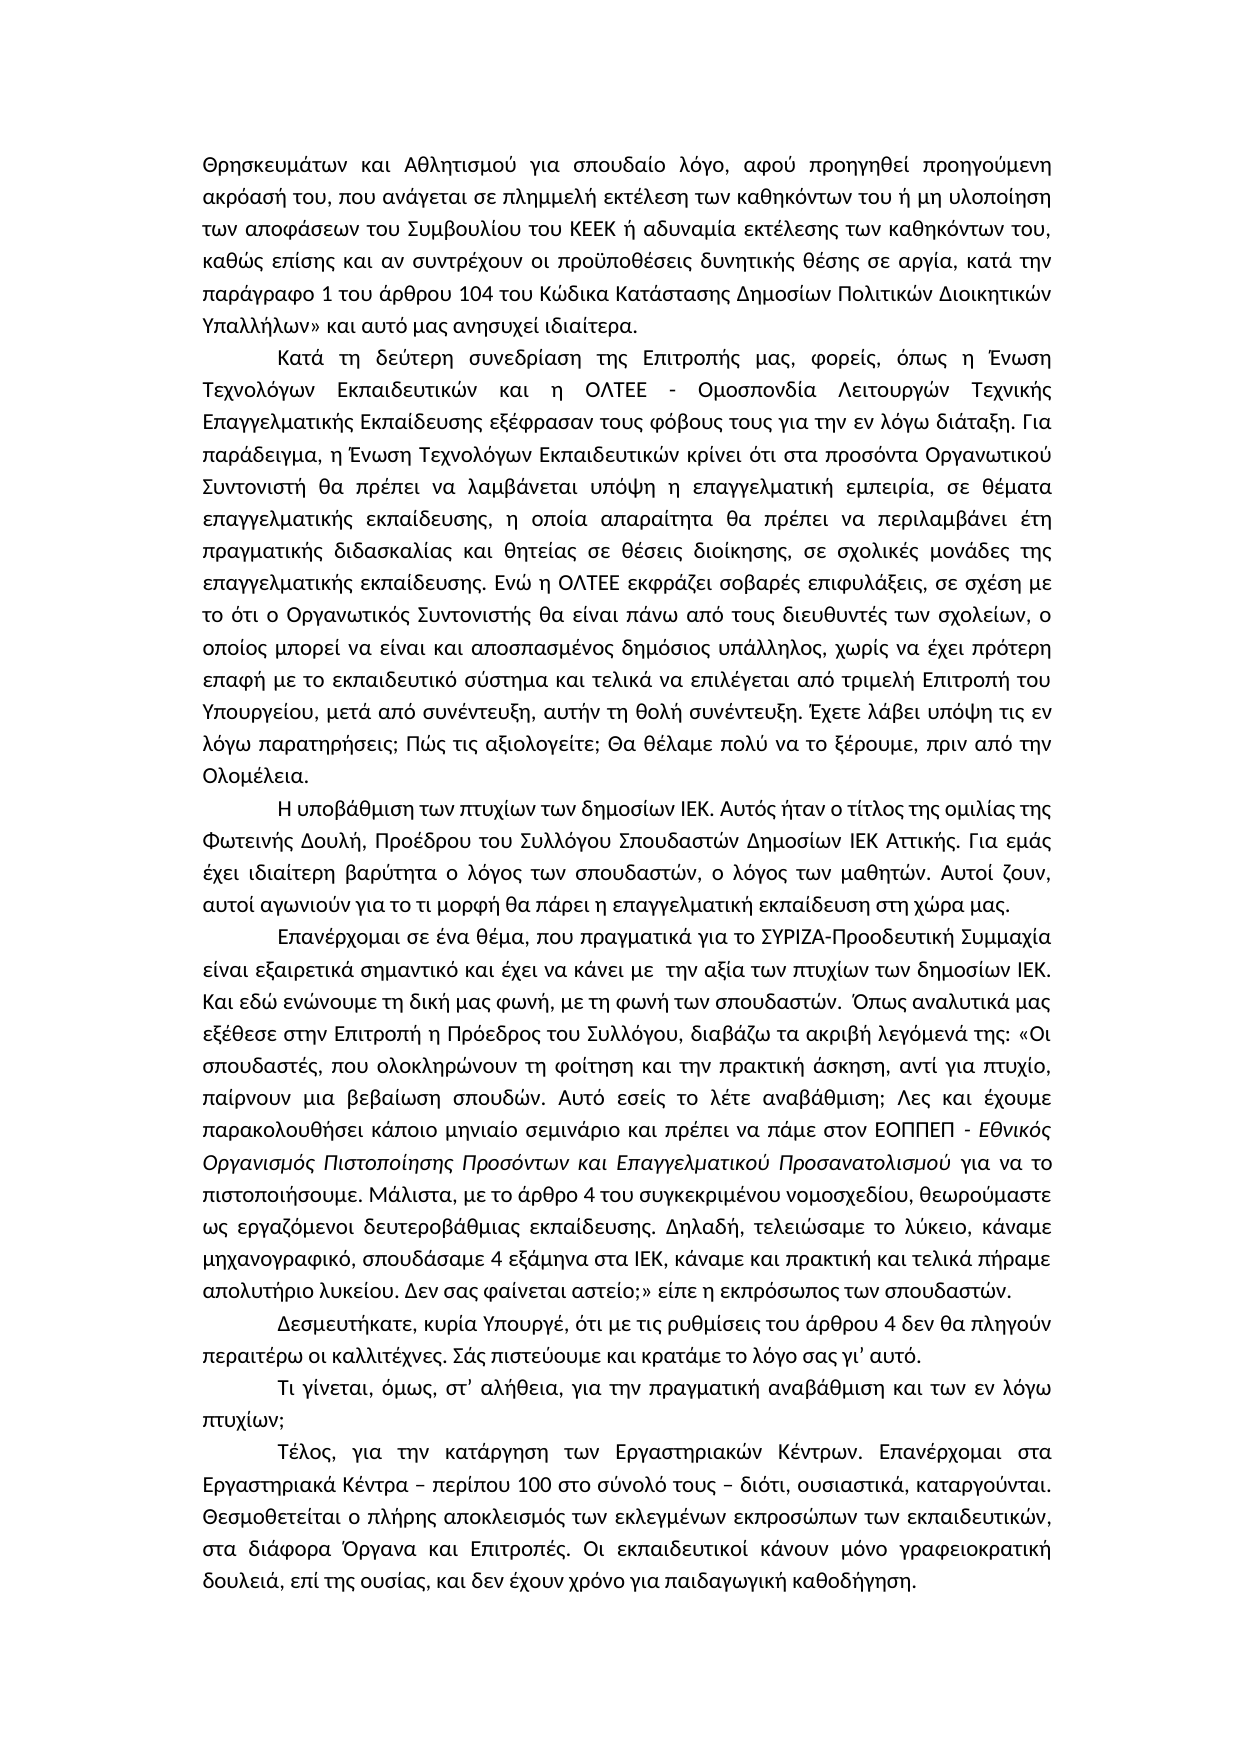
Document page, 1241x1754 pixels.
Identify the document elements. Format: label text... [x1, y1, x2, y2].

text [202, 150, 1053, 339]
text Επανέρχομαι σε ένα θέμα, που πραγματικά για το ΣΥΡΙΖΑ-Προοδευτική Συμμαχία είναι εξαιρετικά σημαντικό και έχει να κάνει με την αξία των πτυχίων των δημοσίων ΙΕΚ. Και εδώ ενώνουμε τη δική μας φωνή, με τη φωνή των σπουδαστών. Όπως αναλυτικά μας εξέθεσε στην Επιτροπή η Πρόεδρος του Συλλόγου, διαβάζω τα ακριβή λεγόμενά της: «Οι σπουδαστές, που ολοκληρώνουν τη φοίτηση και την πρακτική άσκηση, αντί για πτυχίο, παίρνουν μια βεβαίωση σπουδών. Αυτό εσείς το λέτε αναβάθμιση; Λες και έχουμε παρακολουθήσει κάποιο μηνιαίο σεμινάριο και πρέπει να πάμε στον ΕΟΠΠΕΠ - Εθνικός Οργανισμός Πιστοποίησης Προσόντων και Επαγγελματικού Προσανατολισμού για να το πιστοποιήσουμε. Μάλιστα, με το άρθρο 4 του συγκεκριμένου νομοσχεδίου, θεωρούμαστε ως εργαζόμενοι δευτεροβάθμιας εκπαίδευσης. Δηλαδή, τελειώσαμε το λύκειο, κάναμε μηχανογραφικό, σπουδάσαμε 4 εξάμηνα στα ΙΕΚ, κάναμε και πρακτική και τελικά πήραμε απολυτήριο λυκείου. Δεν σας φαίνεται αστείο;» είπε η εκπρόσωπος των σπουδαστών. [202, 922, 1053, 1304]
text Τέλος, για την κατάργηση των Εργαστηριακών Κέντρων. Επανέρχομαι στα Εργαστηριακά Κέντρα – περίπου 100 στο σύνολό τους – διότι, ουσιαστικά, καταργούνται. Θεσμοθετείται ο πλήρης αποκλεισμός των εκλεγμένων εκπροσώπων των εκπαιδευτικών, στα διάφορα Όργανα και Επιτροπές. Οι εκπαιδευτικοί κάνουν μόνο γραφειοκρατική δουλειά, επί της ουσίας, και δεν έχουν χρόνο για παιδαγωγική καθοδήγηση. [202, 1437, 1053, 1594]
text Κατά τη δεύτερη συνεδρίαση της Επιτροπής μας, φορείς, όπως η Ένωση Τεχνολόγων Εκπαιδευτικών και η ΟΛΤΕΕ - Ομοσπονδία Λειτουργών Τεχνικής Επαγγελματικής Εκπαίδευσης εξέφρασαν τους φόβους τους για την εν λόγω διάταξη. Για παράδειγμα, η Ένωση Τεχνολόγων Εκπαιδευτικών κρίνει ότι στα προσόντα Οργανωτικού Συντονιστή θα πρέπει να λαμβάνεται υπόψη η επαγγελματική εμπειρία, σε θέματα επαγγελματικής εκπαίδευσης, η οποία απαραίτητα θα πρέπει να περιλαμβάνει έτη πραγματικής διδασκαλίας και θητείας σε θέσεις διοίκησης, σε σχολικές μονάδες της επαγγελματικής εκπαίδευσης. Ενώ η ΟΛΤΕΕ εκφράζει σοβαρές επιφυλάξεις, σε σχέση με το ότι ο Οργανωτικός Συντονιστής θα είναι πάνω από τους διευθυντές των σχολείων, ο οποίος μπορεί να είναι και αποσπασμένος δημόσιος υπάλληλος, χωρίς να έχει πρότερη επαφή με το εκπαιδευτικό σύστημα και τελικά να επιλέγεται από τριμελή Επιτροπή του Υπουργείου, μετά από συνέντευξη, αυτήν τη θολή συνέντευξη. Έχετε λάβει υπόψη τις εν λόγω παρατηρήσεις; Πώς τις αξιολογείτε; Θα θέλαμε πολύ να το ξέρουμε, πριν από την Ολομέλεια. [202, 343, 1053, 789]
text Δεσμευτήκατε, κυρία Υπουργέ, ότι με τις ρυθμίσεις του άρθρου 4 δεν θα πληγούν περαιτέρω οι καλλιτέχνες. Σάς πιστεύουμε και κρατάμε το λόγο σας γι’ αυτό. [202, 1309, 1053, 1369]
text Τι γίνεται, όμως, στ’ αλήθεια, για την πραγματική αναβάθμιση και των εν λόγω πτυχίων; [202, 1373, 1053, 1433]
text Η υποβάθμιση των πτυχίων των δημοσίων ΙΕΚ. Αυτός ήταν ο τίτλος της ομιλίας της Φωτεινής Δουλή, Προέδρου του Συλλόγου Σπουδαστών Δημοσίων ΙΕΚ Αττικής. Για εμάς έχει ιδιαίτερη βαρύτητα ο λόγος των σπουδαστών, ο λόγος των μαθητών. Αυτοί ζουν, αυτοί αγωνιούν για το τι μορφή θα πάρει η επαγγελματική εκπαίδευση στη χώρα μας. [202, 794, 1053, 918]
